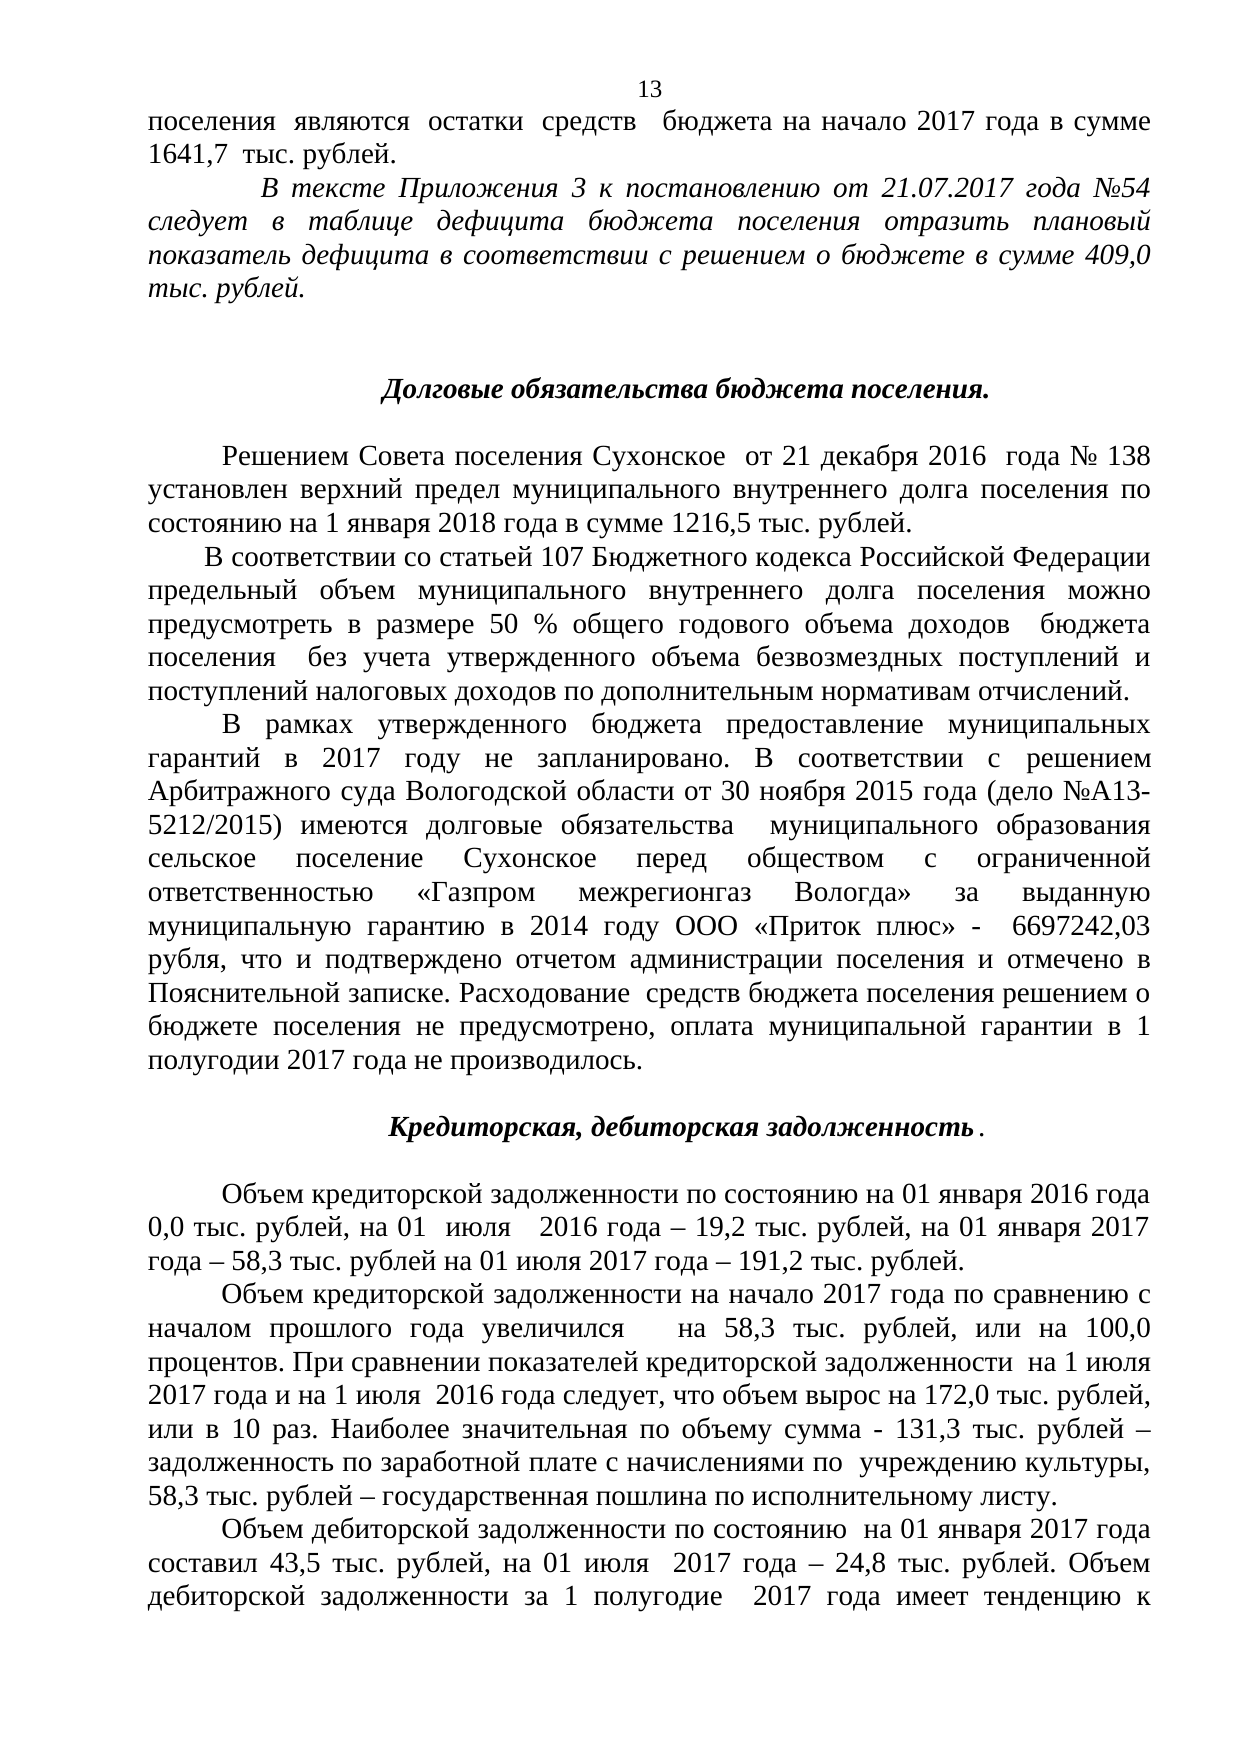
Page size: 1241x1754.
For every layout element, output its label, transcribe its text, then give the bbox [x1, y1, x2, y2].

text Объем кредиторской задолженности на начало 2017 года по сравнению с началом прошлого года увеличился на 58,3 тыс. рублей, или на 100,0 процентов. При сравнении показателей кредиторской задолженности на 1 июля 2017 года и на 1 июля 2016 года следует, что объем вырос на 172,0 тыс. рублей, или в 10 раз. Наиболее значительная по объему сумма - 131,3 тыс. рублей – задолженность по заработной плате с начислениями по учреждению культуры, 58,3 тыс. рублей – государственная пошлина по исполнительному листу. [148, 1277, 1152, 1511]
text В рамках утвержденного бюджета предоставление муниципальных гарантий в 2017 году не запланировано. В соответствии с решением Арбитражного суда Вологодской области от 30 ноября 2015 года (дело №А13-5212/2015) имеются долговые обязательства муниципального образования сельское поселение Сухонское перед обществом с ограниченной ответственностью «Газпром межрегионгаз Вологда» за выданную муниципальную гарантию в 2014 году ООО «Приток плюс» - 6697242,03 рубля, что и подтверждено отчетом администрации поселения и отмечено в Пояснительной записке. Расходование средств бюджета поселения решением о бюджете поселения не предусмотрено, оплата муниципальной гарантии в 1 полугодии 2017 года не производилось. [148, 706, 1152, 1075]
text Решением Совета поселения Сухонское от 21 декабря 2016 года № 138 установлен верхний предел муниципального внутреннего долга поселения по состоянию на 1 января 2018 года в сумме 1216,5 тыс. рублей. [148, 438, 1152, 539]
text Кредиторская, дебиторская задолженность . [148, 1109, 1152, 1142]
text В тексте Приложения 3 к постановлению от 21.07.2017 года №54 следует в таблице дефицита бюджета поселения отразить плановый показатель дефицита в соответствии с решением о бюджете в сумме 409,0 тыс. рублей. [148, 170, 1152, 304]
text Долговые обязательства бюджета поселения. [148, 371, 1152, 404]
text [148, 1511, 1152, 1612]
text Объем кредиторской задолженности по состоянию на 01 января 2016 года 0,0 тыс. рублей, на 01 июля 2016 года – 19,2 тыс. рублей, на 01 января 2017 года – 58,3 тыс. рублей на 01 июля 2017 года – 191,2 тыс. рублей. [148, 1176, 1152, 1277]
text В соответствии со статьей 107 Бюджетного кодекса Российской Федерации предельный объем муниципального внутреннего долга поселения можно предусмотреть в размере 50 % общего годового объема доходов бюджета поселения без учета утвержденного объема безвозмездных поступлений и поступлений налоговых доходов по дополнительным нормативам отчислений. [148, 539, 1152, 706]
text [148, 103, 1152, 170]
